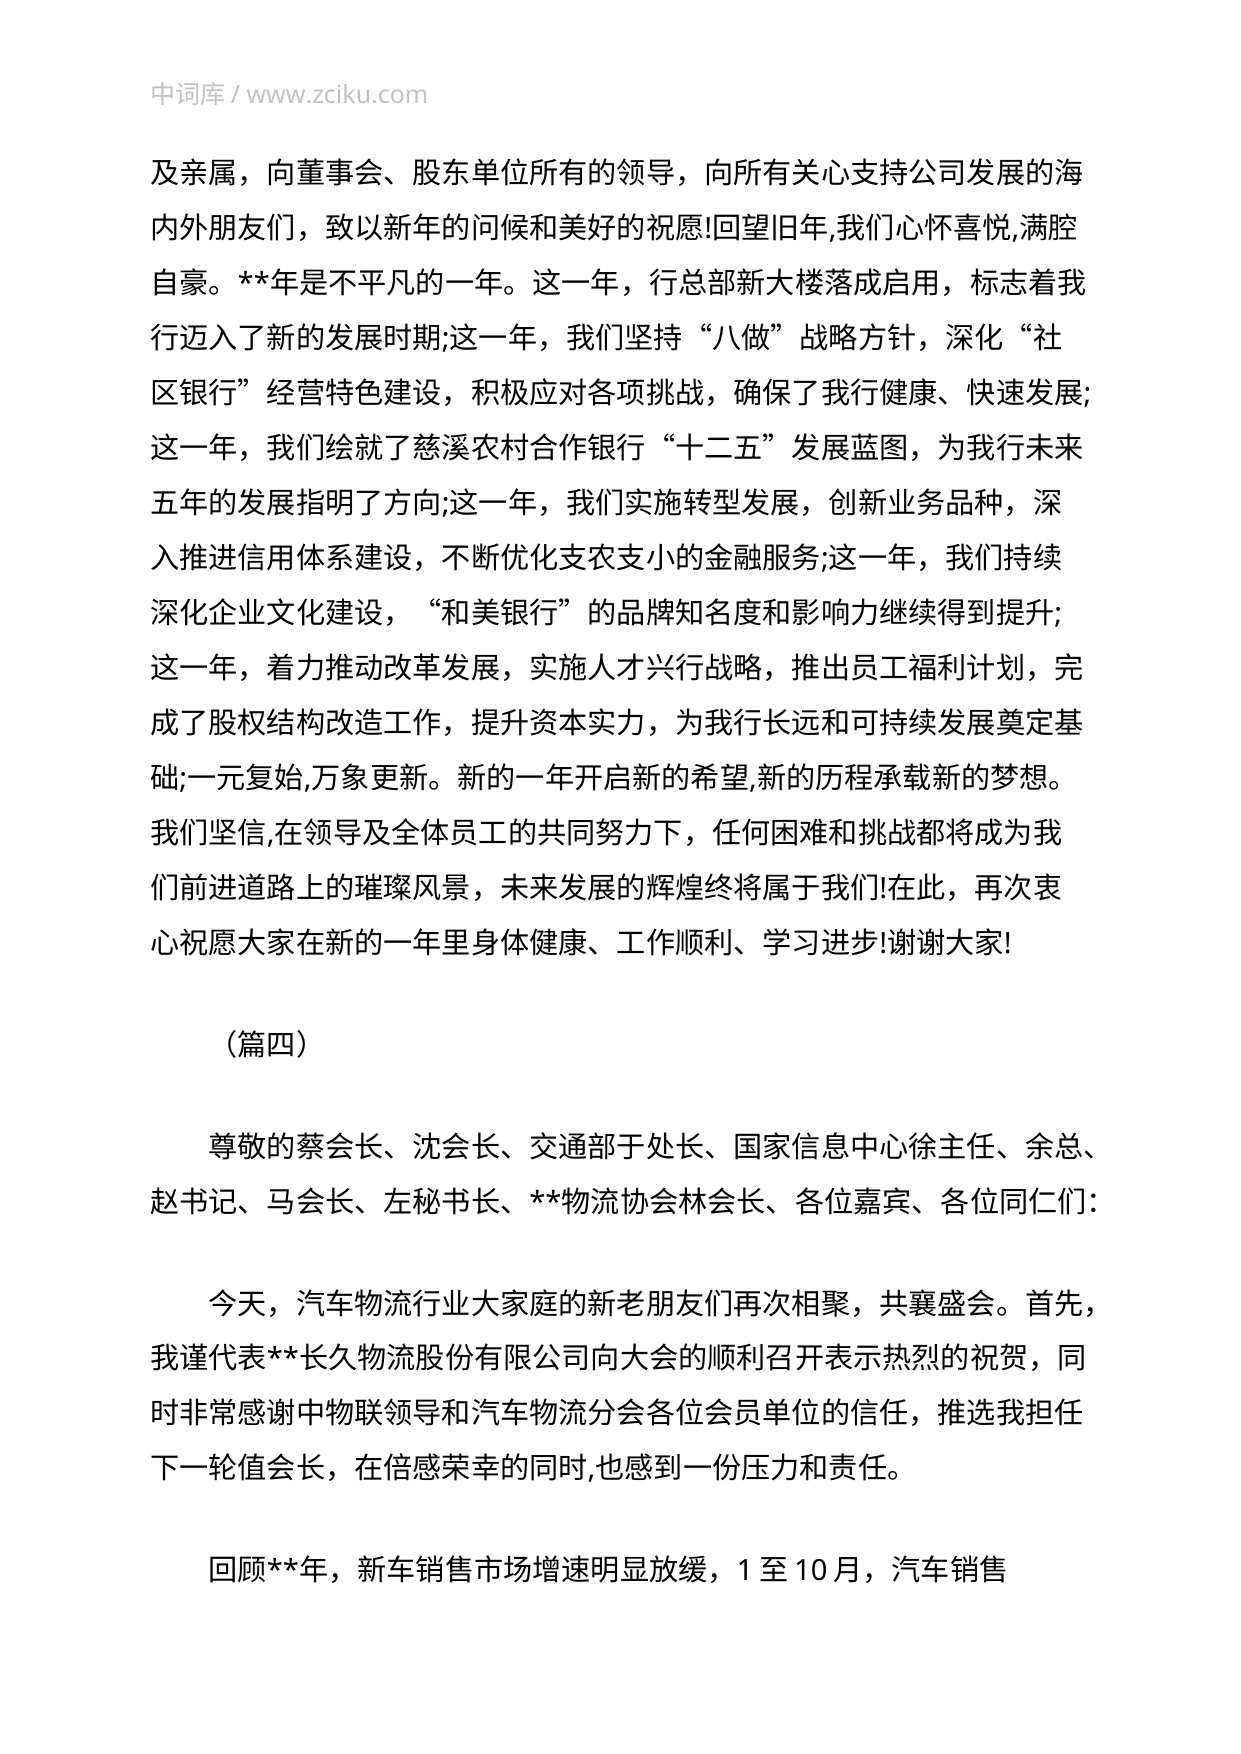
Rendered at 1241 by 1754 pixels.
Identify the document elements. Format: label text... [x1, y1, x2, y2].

text 今天，汽车物流行业大家庭的新老朋友们再次相聚，共襄盛会。首先，我谨代表**长久物流股份有限公司向大会的顺利召开表示热烈的祝贺，同时非常感谢中物联领导和汽车物流分会各位会员单位的信任，推选我担任下一轮值会长，在倍感荣幸的同时,也感到一份压力和责任。 [150, 1280, 1090, 1487]
text 尊敬的蔡会长、沈会长、交通部于处长、国家信息中心徐主任、余总、赵书记、马会长、左秘书长、**物流协会林会长、各位嘉宾、各位同仁们： [150, 1123, 1090, 1221]
text （篇四） [150, 1022, 1090, 1064]
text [150, 150, 1090, 962]
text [150, 1547, 1090, 1589]
